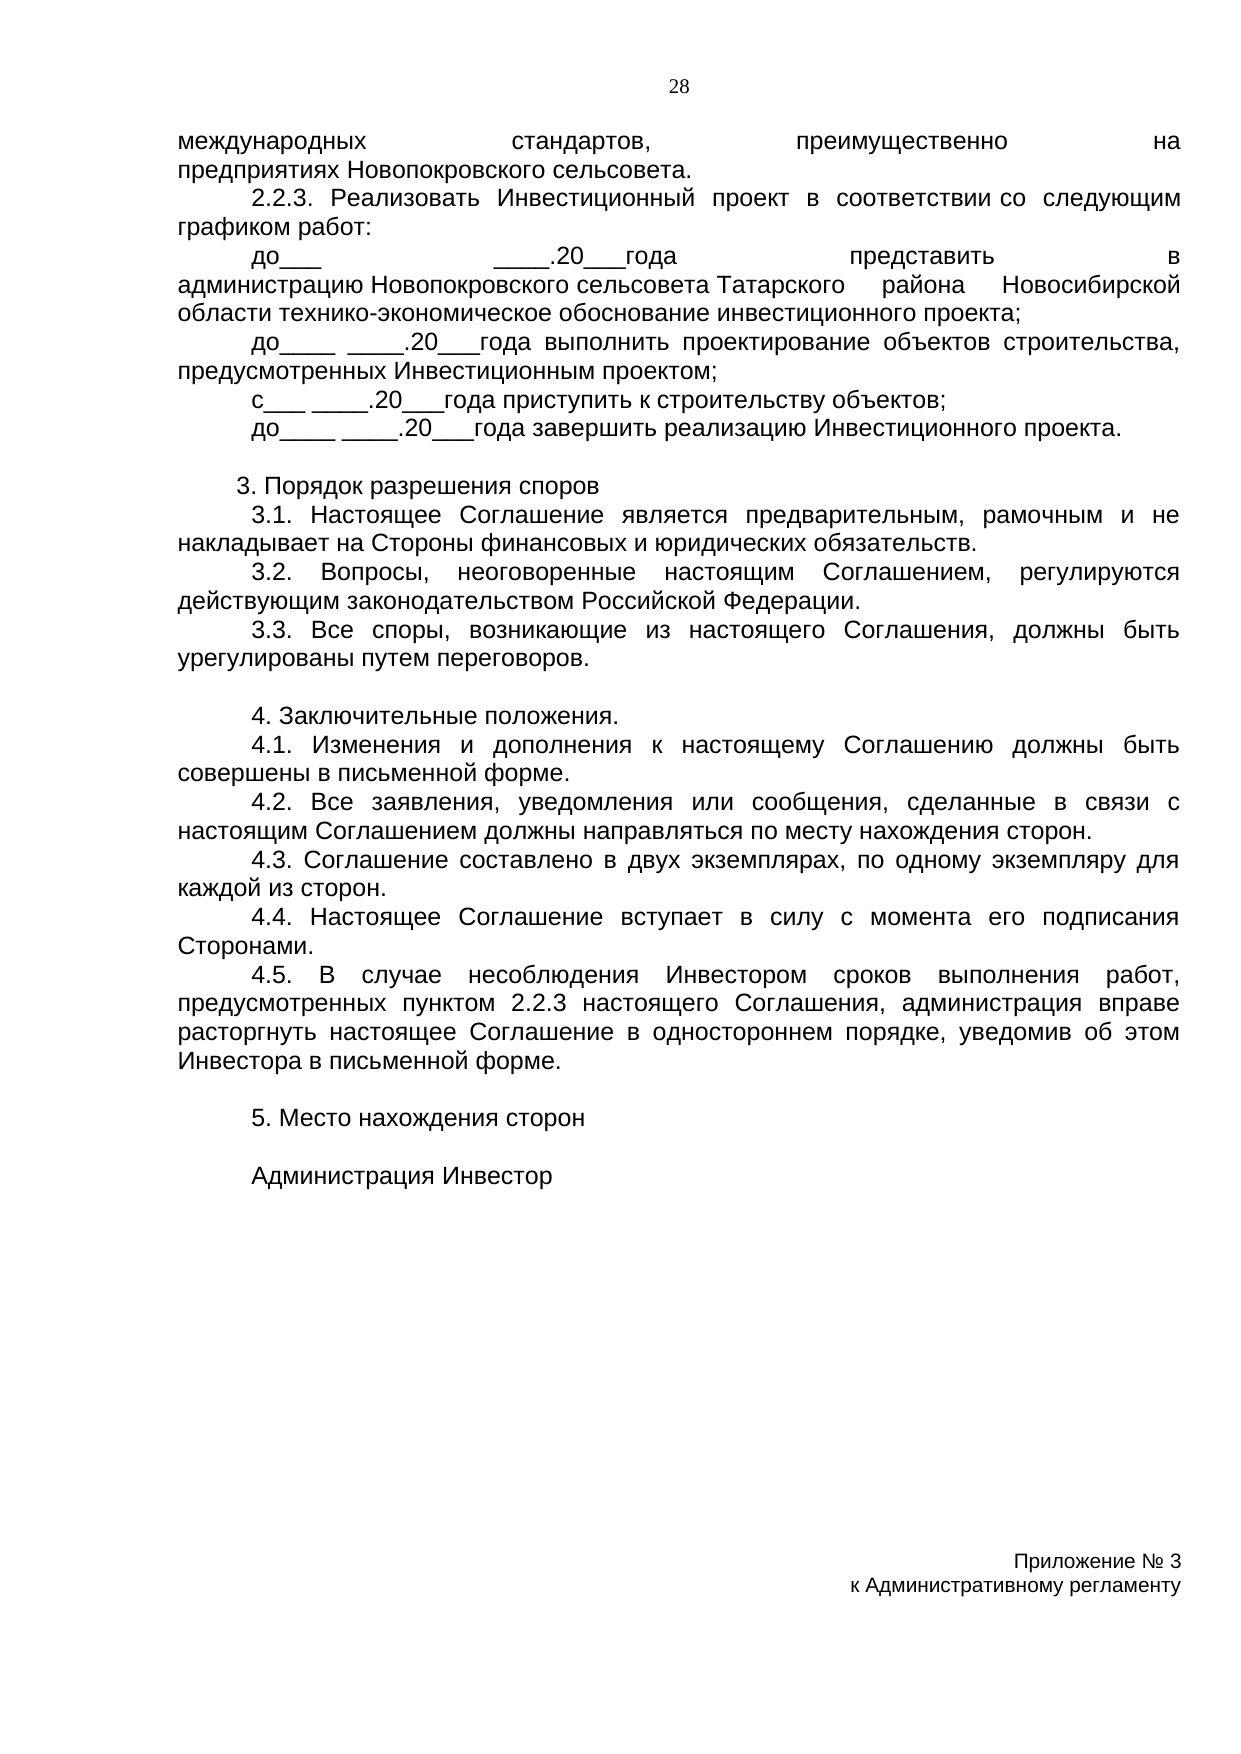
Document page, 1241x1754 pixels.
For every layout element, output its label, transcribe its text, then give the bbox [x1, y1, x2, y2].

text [177, 126, 1181, 183]
text с___ ____.20___года приступить к строительству объектов; [177, 385, 1181, 413]
text 3. Порядок разрешения споров [177, 471, 1181, 500]
text до____ ____.20___года завершить реализацию Инвестиционного проекта. [177, 413, 1181, 442]
text 4.3. Соглашение составлено в двух экземплярах, по одному экземпляру для каждой из сторон. [177, 845, 1181, 902]
text до____ ____.20___года выполнить проектирование объектов строительства, предусмотренных Инвестиционным проектом; [177, 327, 1181, 385]
text 4.1. Изменения и дополнения к настоящему Соглашению должны быть совершены в письменной форме. [177, 730, 1181, 787]
text 3.1. Настоящее Соглашение является предварительным, рамочным и не накладывает на Стороны финансовых и юридических обязательств. [177, 500, 1181, 557]
text 3.3. Все споры, возникающие из настоящего Соглашения, должны быть урегулированы путем переговоров. [177, 615, 1181, 672]
text 2.2.3. Реализовать Инвестиционный проект в соответствии со следующим графиком работ: [177, 183, 1181, 241]
text 4.4. Настоящее Соглашение вступает в силу с момента его подписания Сторонами. [177, 902, 1181, 960]
text до___ ____.20___года представить в администрацию Новопокровского сельсовета Татарского района Новосибирской области технико-экономическое обоснование инвестиционного проекта; [177, 241, 1181, 327]
text 4.5. В случае несоблюдения Инвестором сроков выполнения работ, предусмотренных пунктом 2.2.3 настоящего Соглашения, администрация вправе расторгнуть настоящее Соглашение в одностороннем порядке, уведомив об этом Инвестора в письменной форме. [177, 960, 1181, 1075]
text 4. Заключительные положения. [177, 701, 1181, 730]
text к Административному регламенту [177, 1573, 1181, 1597]
text Администрация Инвестор [177, 1161, 1181, 1190]
text 4.2. Все заявления, уведомления или сообщения, сделанные в связи с настоящим Соглашением должны направляться по месту нахождения сторон. [177, 787, 1181, 845]
text Приложение № 3 [177, 1549, 1181, 1573]
text 3.2. Вопросы, неоговоренные настоящим Соглашением, регулируются действующим законодательством Российской Федерации. [177, 557, 1181, 615]
text 5. Место нахождения сторон [177, 1103, 1181, 1132]
